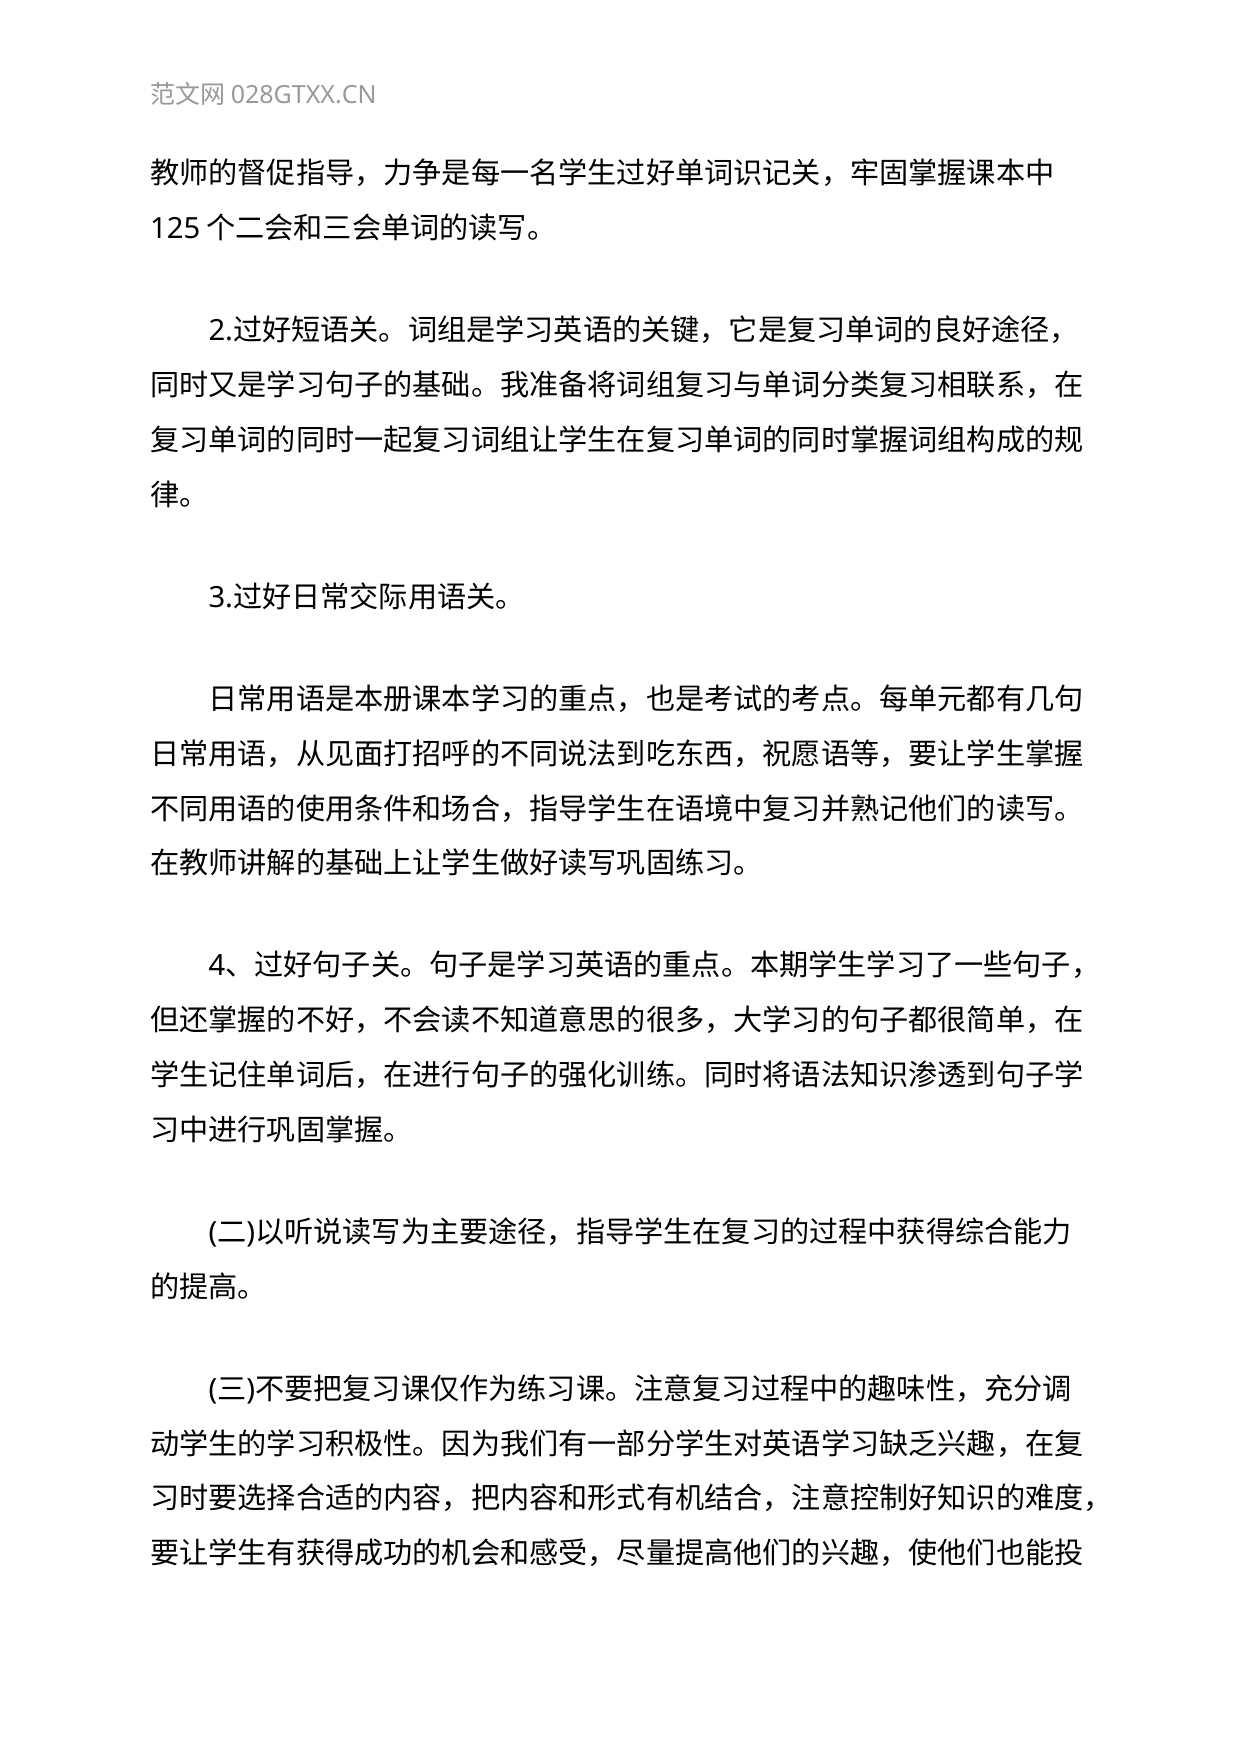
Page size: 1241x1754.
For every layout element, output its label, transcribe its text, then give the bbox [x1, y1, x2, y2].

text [150, 1365, 1090, 1572]
text 3.过好日常交际用语关。 [150, 573, 1090, 616]
text 2.过好短语关。词组是学习英语的关键，它是复习单词的良好途径，同时又是学习句子的基础。我准备将词组复习与单词分类复习相联系，在复习单词的同时一起复习词组让学生在复习单词的同时掌握词组构成的规律。 [150, 307, 1090, 514]
text 4、过好句子关。句子是学习英语的重点。本期学生学习了一些句子，但还掌握的不好，不会读不知道意思的很多，大学习的句子都很简单，在学生记住单词后，在进行句子的强化训练。同时将语法知识渗透到句子学习中进行巩固掌握。 [150, 942, 1090, 1149]
text 日常用语是本册课本学习的重点，也是考试的考点。每单元都有几句日常用语，从见面打招呼的不同说法到吃东西，祝愿语等，要让学生掌握不同用语的使用条件和场合，指导学生在语境中复习并熟记他们的读写。在教师讲解的基础上让学生做好读写巩固练习。 [150, 675, 1090, 882]
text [150, 150, 1090, 247]
text (二)以听说读写为主要途径，指导学生在复习的过程中获得综合能力的提高。 [150, 1208, 1090, 1306]
